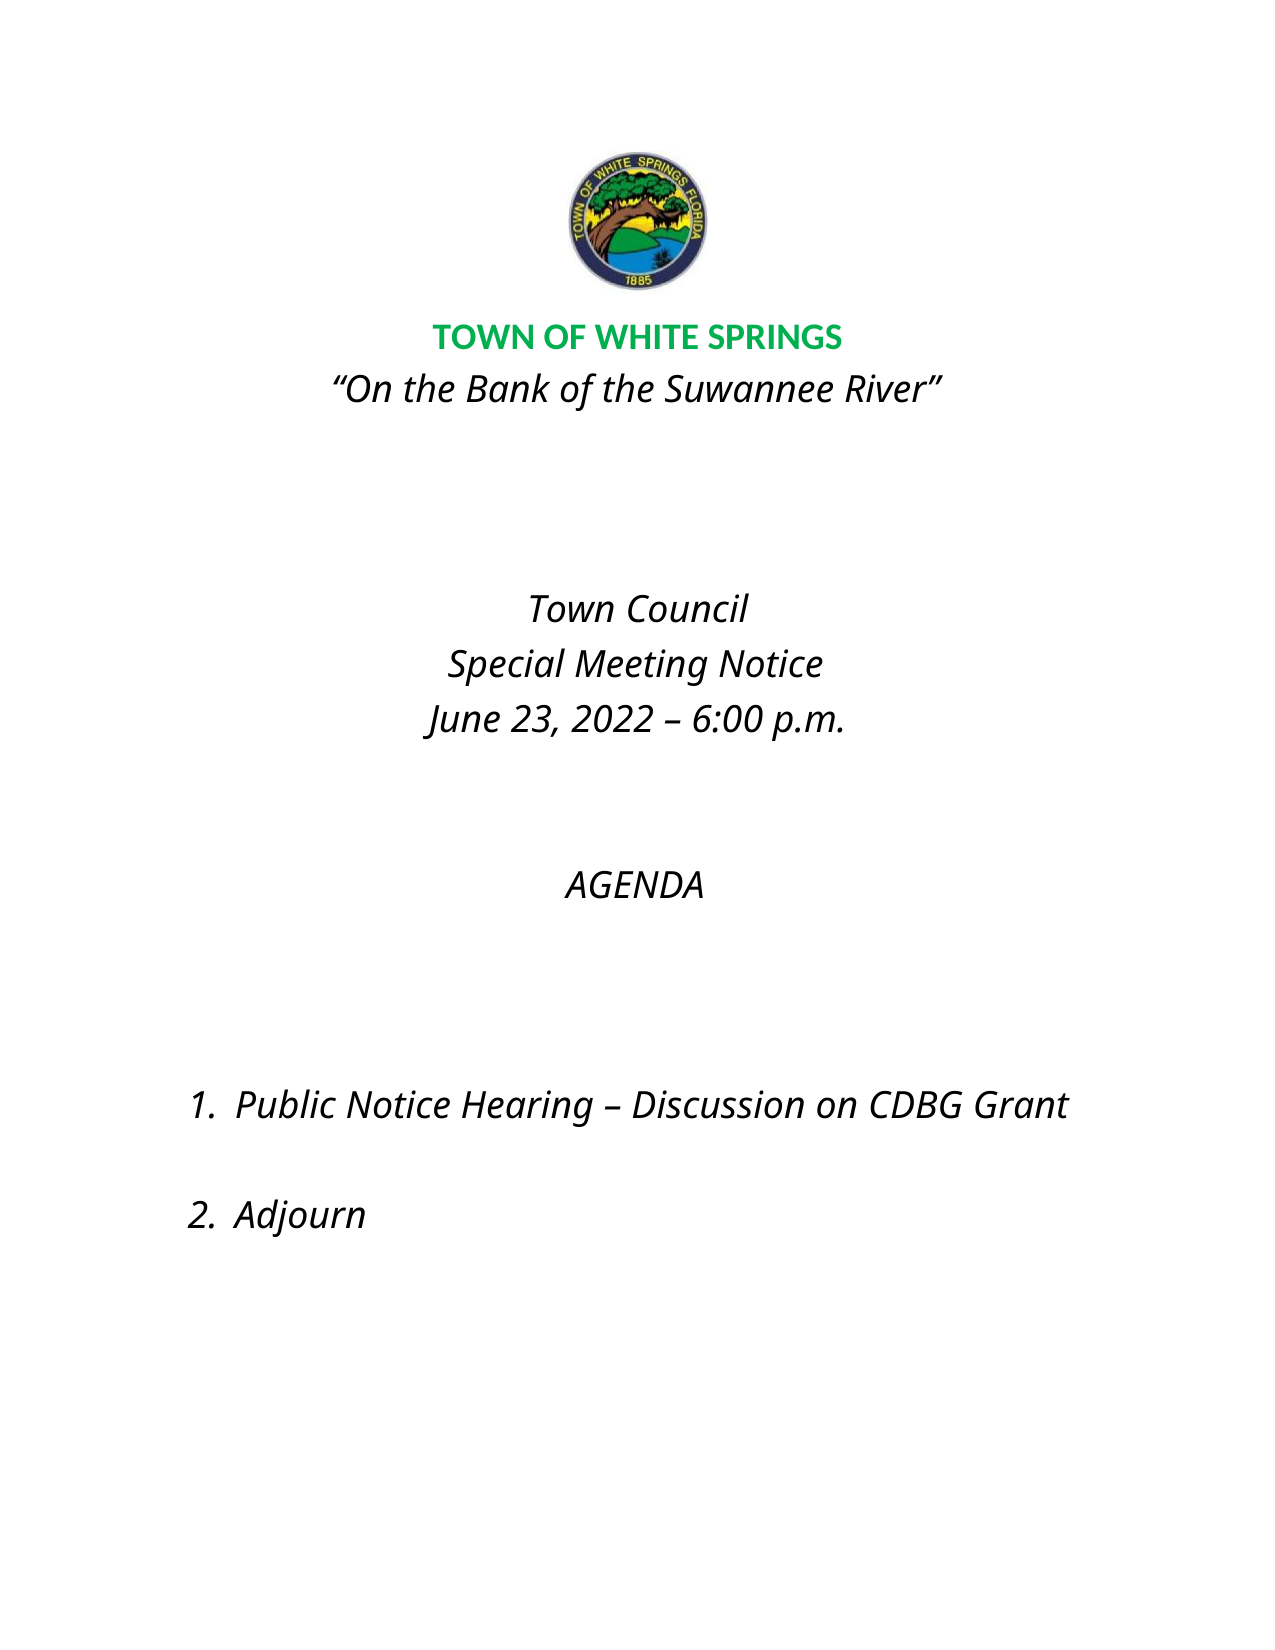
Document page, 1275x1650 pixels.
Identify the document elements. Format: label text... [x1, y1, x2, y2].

text Special Meeting Notice [150, 638, 1125, 689]
text Town Council [150, 582, 1125, 633]
text June 23, 2022 – 6:00 p.m. [150, 693, 1125, 744]
text TOWN OF WHITE SPRINGS [150, 313, 1125, 358]
text “On the Bank of the Suwannee River” [150, 362, 1125, 413]
text AGENDA [150, 858, 1125, 909]
picture [567, 150, 708, 294]
list Public Notice Hearing – Discussion on CDBG Grant [187, 1078, 1125, 1129]
list Adjourn [187, 1189, 1125, 1240]
